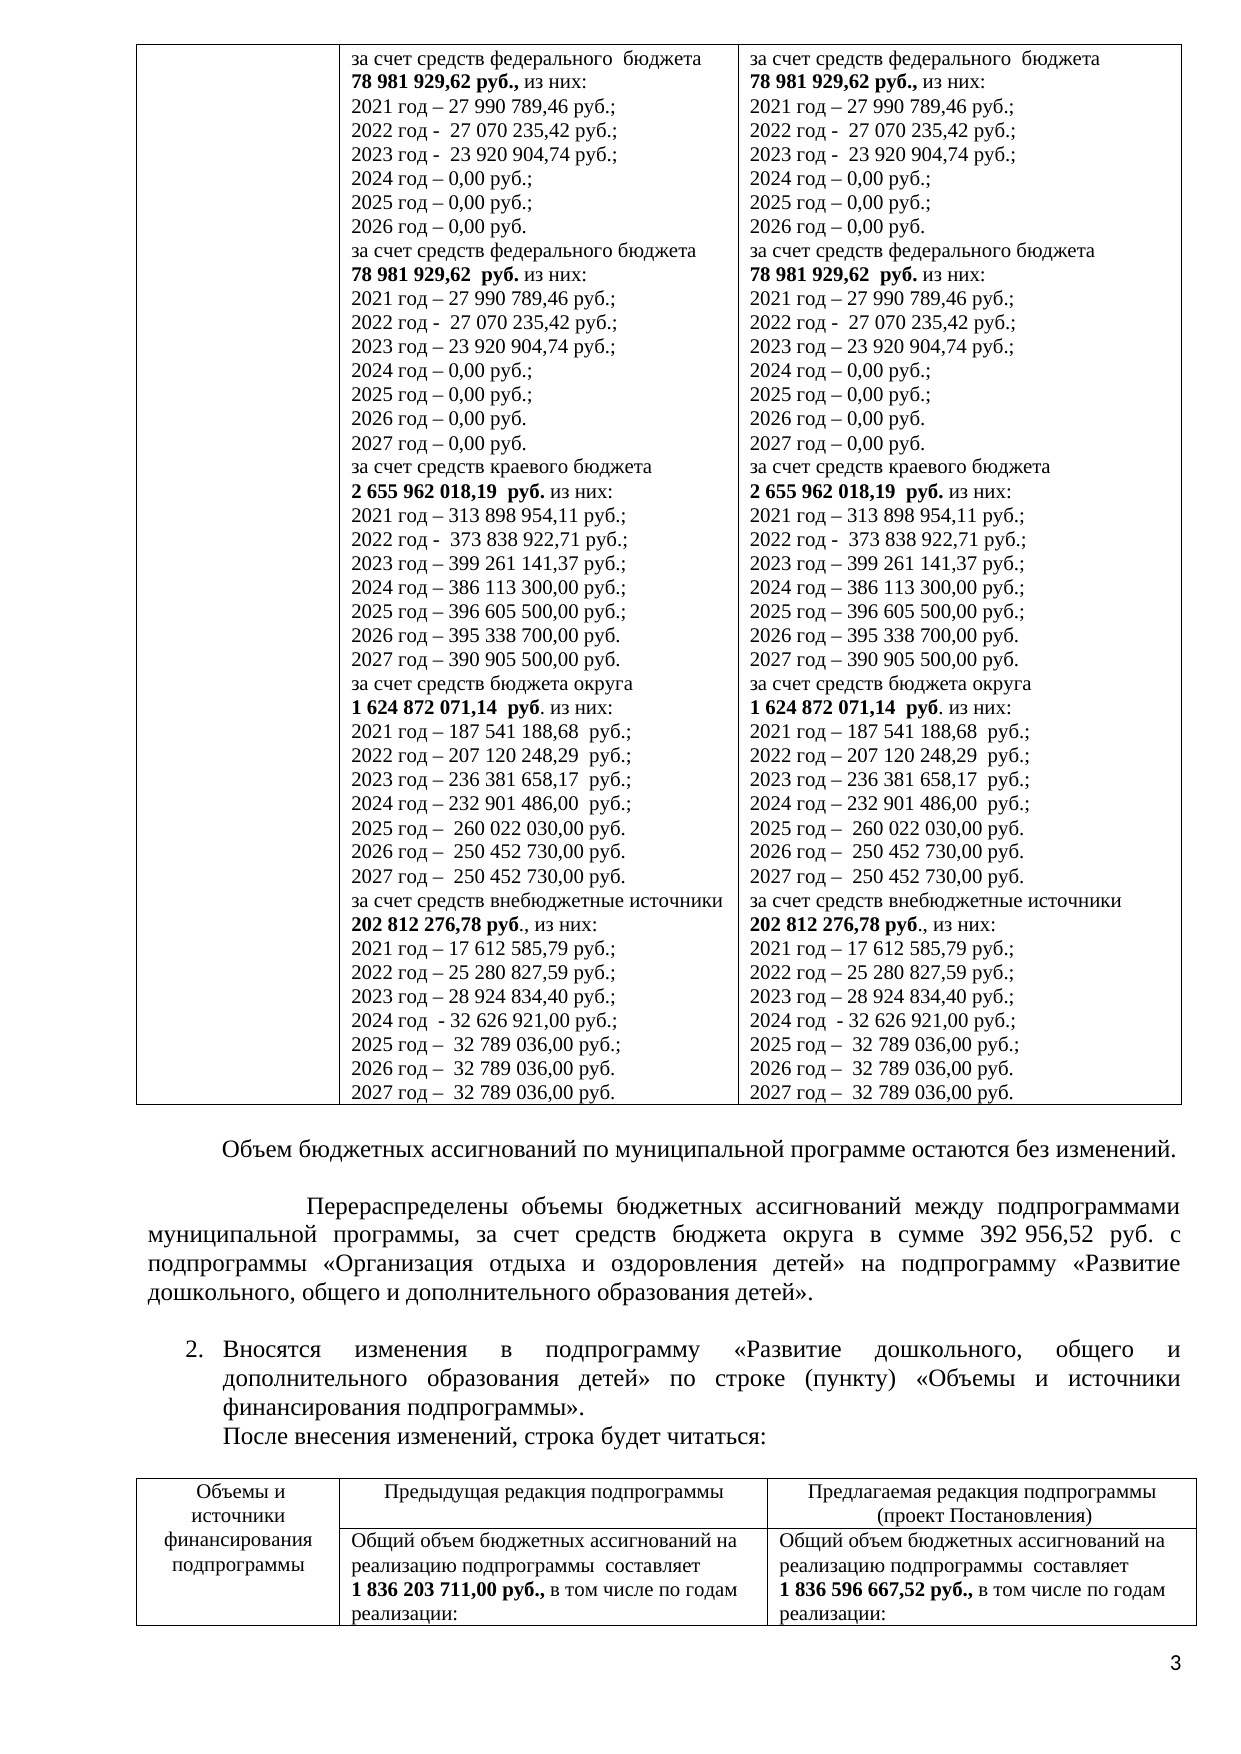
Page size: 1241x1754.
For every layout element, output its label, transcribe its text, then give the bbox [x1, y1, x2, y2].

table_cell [768, 1529, 1196, 1625]
table_header Объемы и источники финансирования подпрограммы [137, 1479, 339, 1625]
table_header Предыдущая редакция подпрограммы [340, 1479, 767, 1527]
text Перераспределены объемы бюджетных ассигнований между подпрограммами муниципальной программы, за счет средств бюджета округа в сумме 392 956,52 руб. с подпрограммы «Организация отдыха и оздоровления детей» на подпрограмму «Развитие дошкольного, общего и дополнительного образования детей». [148, 1191, 1181, 1306]
list Вносятся изменения в подпрограмму «Развитие дошкольного, общего и дополнительного образования детей» по строке (пункту) «Объемы и источники финансирования подпрограммы». [185, 1334, 1181, 1421]
text После внесения изменений, строка будет читаться: [223, 1421, 1181, 1449]
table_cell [340, 1529, 767, 1625]
table_header Предлагаемая редакция подпрограммы (проект Постановления) [768, 1479, 1196, 1527]
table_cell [340, 45, 738, 1104]
text Объем бюджетных ассигнований по муниципальной программе остаются без изменений. [148, 1134, 1181, 1163]
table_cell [739, 45, 1181, 1104]
